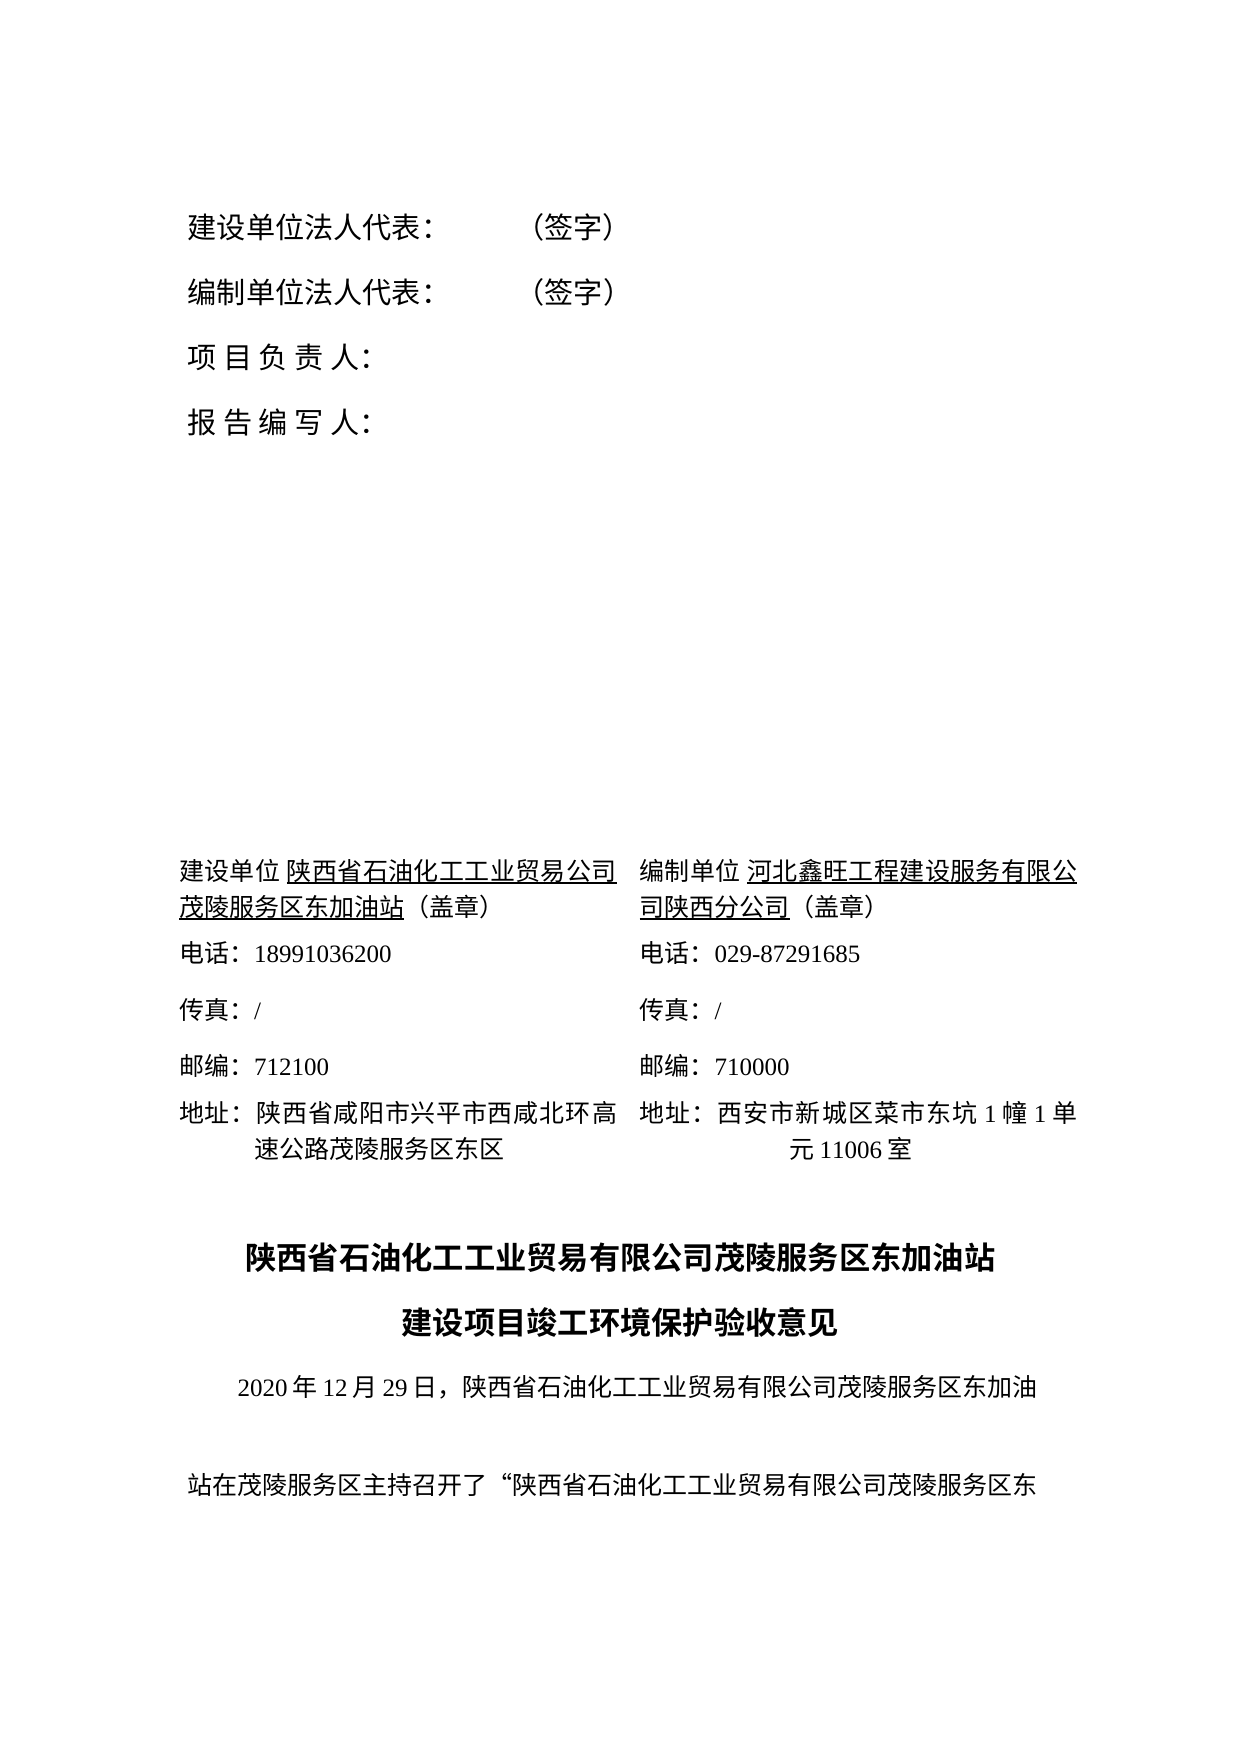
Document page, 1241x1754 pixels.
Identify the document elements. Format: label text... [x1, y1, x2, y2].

table_header 编制单位 河北鑫旺工程建设服务有限公司陕西分公司（盖章） [628, 851, 1088, 923]
table_cell 邮编：710000 [628, 1037, 1088, 1093]
text 建设单位法人代表： （签字） [187, 193, 1053, 258]
table_cell 电话：029-87291685 [628, 924, 1088, 980]
text 陕西省石油化工工业贸易有限公司茂陵服务区东加油站 [187, 1223, 1053, 1288]
table_cell 地址：西安市新城区菜市东坑1幢1单元11006室 [628, 1093, 1088, 1166]
table_cell 地址：陕西省咸阳市兴平市西咸北环高速公路茂陵服务区东区 [168, 1093, 628, 1166]
text 建设项目竣工环境保护验收意见 [187, 1288, 1053, 1353]
table_cell 传真：/ [628, 980, 1088, 1037]
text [187, 1353, 1053, 1516]
text 报 告 编 写 人： [187, 388, 1053, 453]
table_header 建设单位 陕西省石油化工工业贸易公司茂陵服务区东加油站（盖章） [168, 851, 628, 923]
text 编制单位法人代表： （签字） [187, 258, 1053, 323]
table_cell 电话：18991036200 [168, 924, 628, 980]
table_cell 传真：/ [168, 980, 628, 1037]
table_cell 邮编：712100 [168, 1037, 628, 1093]
text 项 目 负 责 人： [187, 323, 1053, 388]
